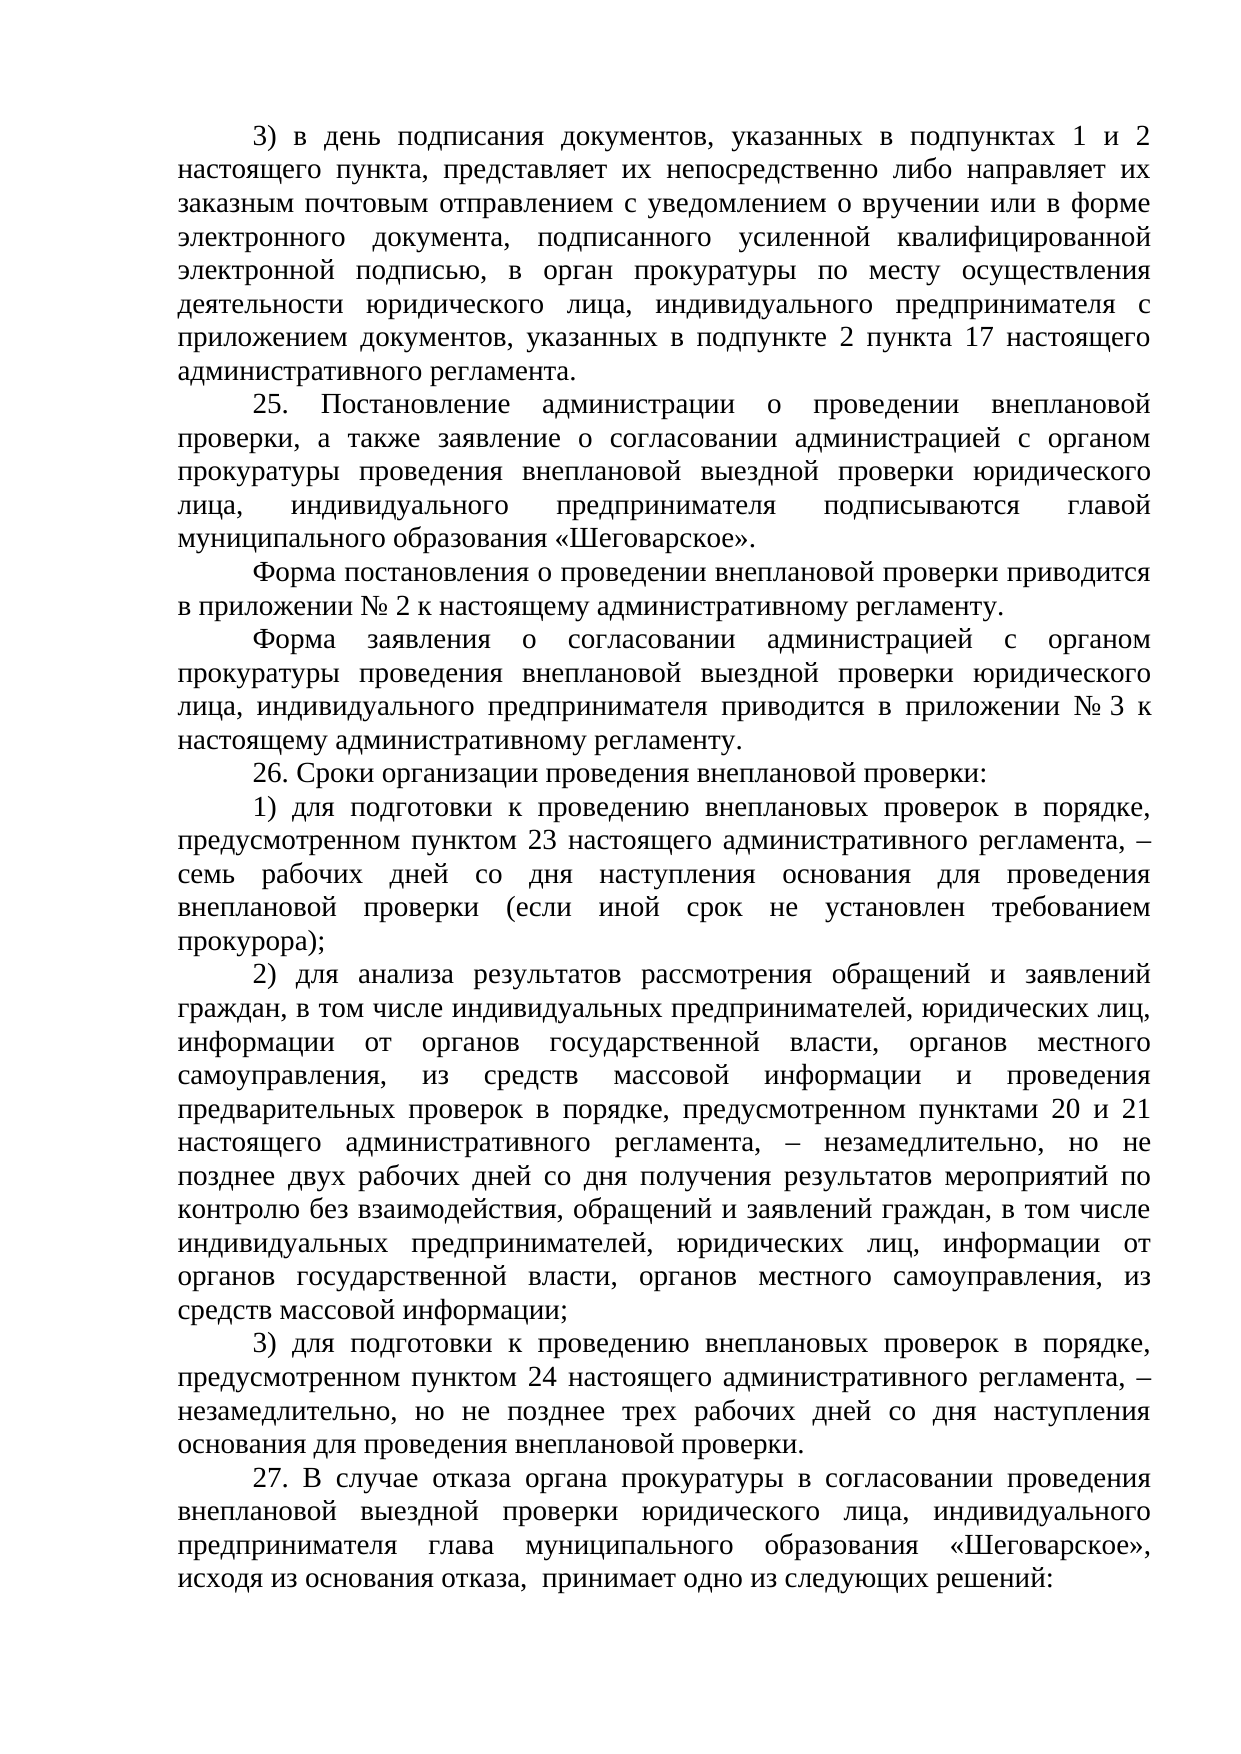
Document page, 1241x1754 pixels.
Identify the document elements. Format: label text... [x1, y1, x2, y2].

text Форма заявления о согласовании администрацией с органом прокуратуры проведения внеплановой выездной проверки юридического лица, индивидуального предпринимателя приводится в приложении № 3 к настоящему административному регламенту. [177, 621, 1152, 755]
text 1) для подготовки к проведению внеплановых проверок в порядке, предусмотренном пунктом 23 настоящего административного регламента, – семь рабочих дней со дня наступления основания для проведения внеплановой проверки (если иной срок не установлен требованием прокурора); [177, 789, 1152, 957]
text 26. Сроки организации проведения внеплановой проверки: [177, 755, 1152, 789]
text 3) для подготовки к проведению внеплановых проверок в порядке, предусмотренном пунктом 24 настоящего административного регламента, – незамедлительно, но не позднее трех рабочих дней со дня наступления основания для проведения внеплановой проверки. [177, 1326, 1152, 1460]
text 25. Постановление администрации о проведении внеплановой проверки, а также заявление о согласовании администрацией с органом прокуратуры проведения внеплановой выездной проверки юридического лица, индивидуального предпринимателя подписываются главой муниципального образования «Шеговарское». [177, 386, 1152, 554]
text Форма постановления о проведении внеплановой проверки приводится в приложении № 2 к настоящему административному регламенту. [177, 554, 1152, 621]
text 2) для анализа результатов рассмотрения обращений и заявлений граждан, в том числе индивидуальных предпринимателей, юридических лиц, информации от органов государственной власти, органов местного самоуправления, из средств массовой информации и проведения предварительных проверок в порядке, предусмотренном пунктами 20 и 21 настоящего административного регламента, – незамедлительно, но не позднее двух рабочих дней со дня получения результатов мероприятий по контролю без взаимодействия, обращений и заявлений граждан, в том числе индивидуальных предпринимателей, юридических лиц, информации от органов государственной власти, органов местного самоуправления, из средств массовой информации; [177, 957, 1152, 1326]
text 27. В случае отказа органа прокуратуры в согласовании проведения внеплановой выездной проверки юридического лица, индивидуального предпринимателя глава муниципального образования «Шеговарское», исходя из основания отказа, принимает одно из следующих решений: [177, 1460, 1152, 1594]
text 3) в день подписания документов, указанных в подпунктах 1 и 2 настоящего пункта, представляет их непосредственно либо направляет их заказным почтовым отправлением с уведомлением о вручении или в форме электронного документа, подписанного усиленной квалифицированной электронной подписью, в орган прокуратуры по месту осуществления деятельности юридического лица, индивидуального предпринимателя с приложением документов, указанных в подпункте 2 пункта 17 настоящего административного регламента. [177, 118, 1152, 386]
